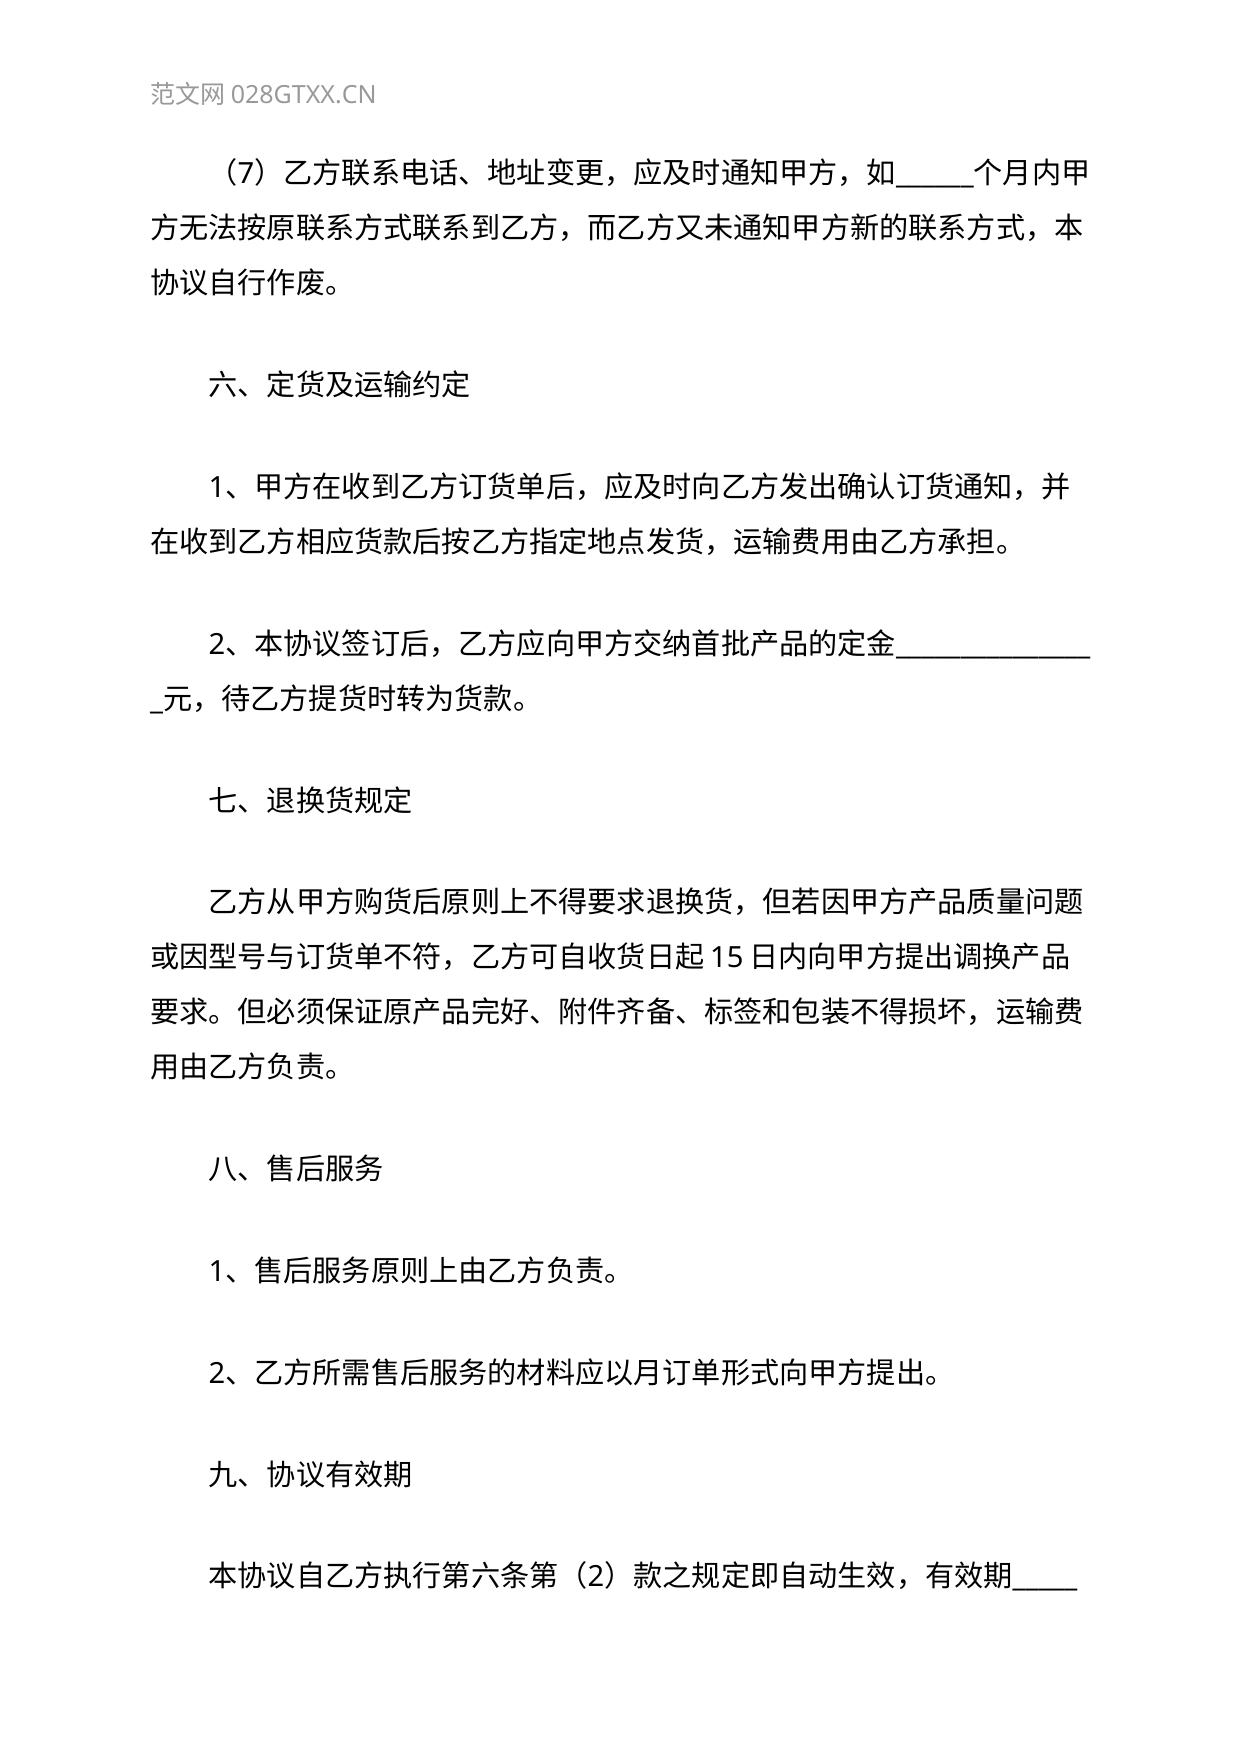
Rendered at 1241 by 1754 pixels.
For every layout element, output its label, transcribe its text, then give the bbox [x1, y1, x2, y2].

text 乙方从甲方购货后原则上不得要求退换货，但若因甲方产品质量问题或因型号与订货单不符，乙方可自收货日起15日内向甲方提出调换产品要求。但必须保证原产品完好、附件齐备、标签和包装不得损坏，运输费用由乙方负责。 [150, 879, 1090, 1086]
text 2、本协议签订后，乙方应向甲方交纳首批产品的定金________________元，待乙方提货时转为货款。 [150, 620, 1090, 718]
text （7）乙方联系电话、地址变更，应及时通知甲方，如______个月内甲方无法按原联系方式联系到乙方，而乙方又未通知甲方新的联系方式，本协议自行作废。 [150, 150, 1090, 302]
text 七、退换货规定 [150, 777, 1090, 819]
text 1、售后服务原则上由乙方负责。 [150, 1247, 1090, 1290]
text 八、售后服务 [150, 1146, 1090, 1188]
text 六、定货及运输约定 [150, 362, 1090, 404]
text 2、乙方所需售后服务的材料应以月订单形式向甲方提出。 [150, 1349, 1090, 1392]
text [150, 1553, 1090, 1595]
text 1、甲方在收到乙方订货单后，应及时向乙方发出确认订货通知，并在收到乙方相应货款后按乙方指定地点发货，运输费用由乙方承担。 [150, 463, 1090, 561]
text 九、协议有效期 [150, 1451, 1090, 1493]
